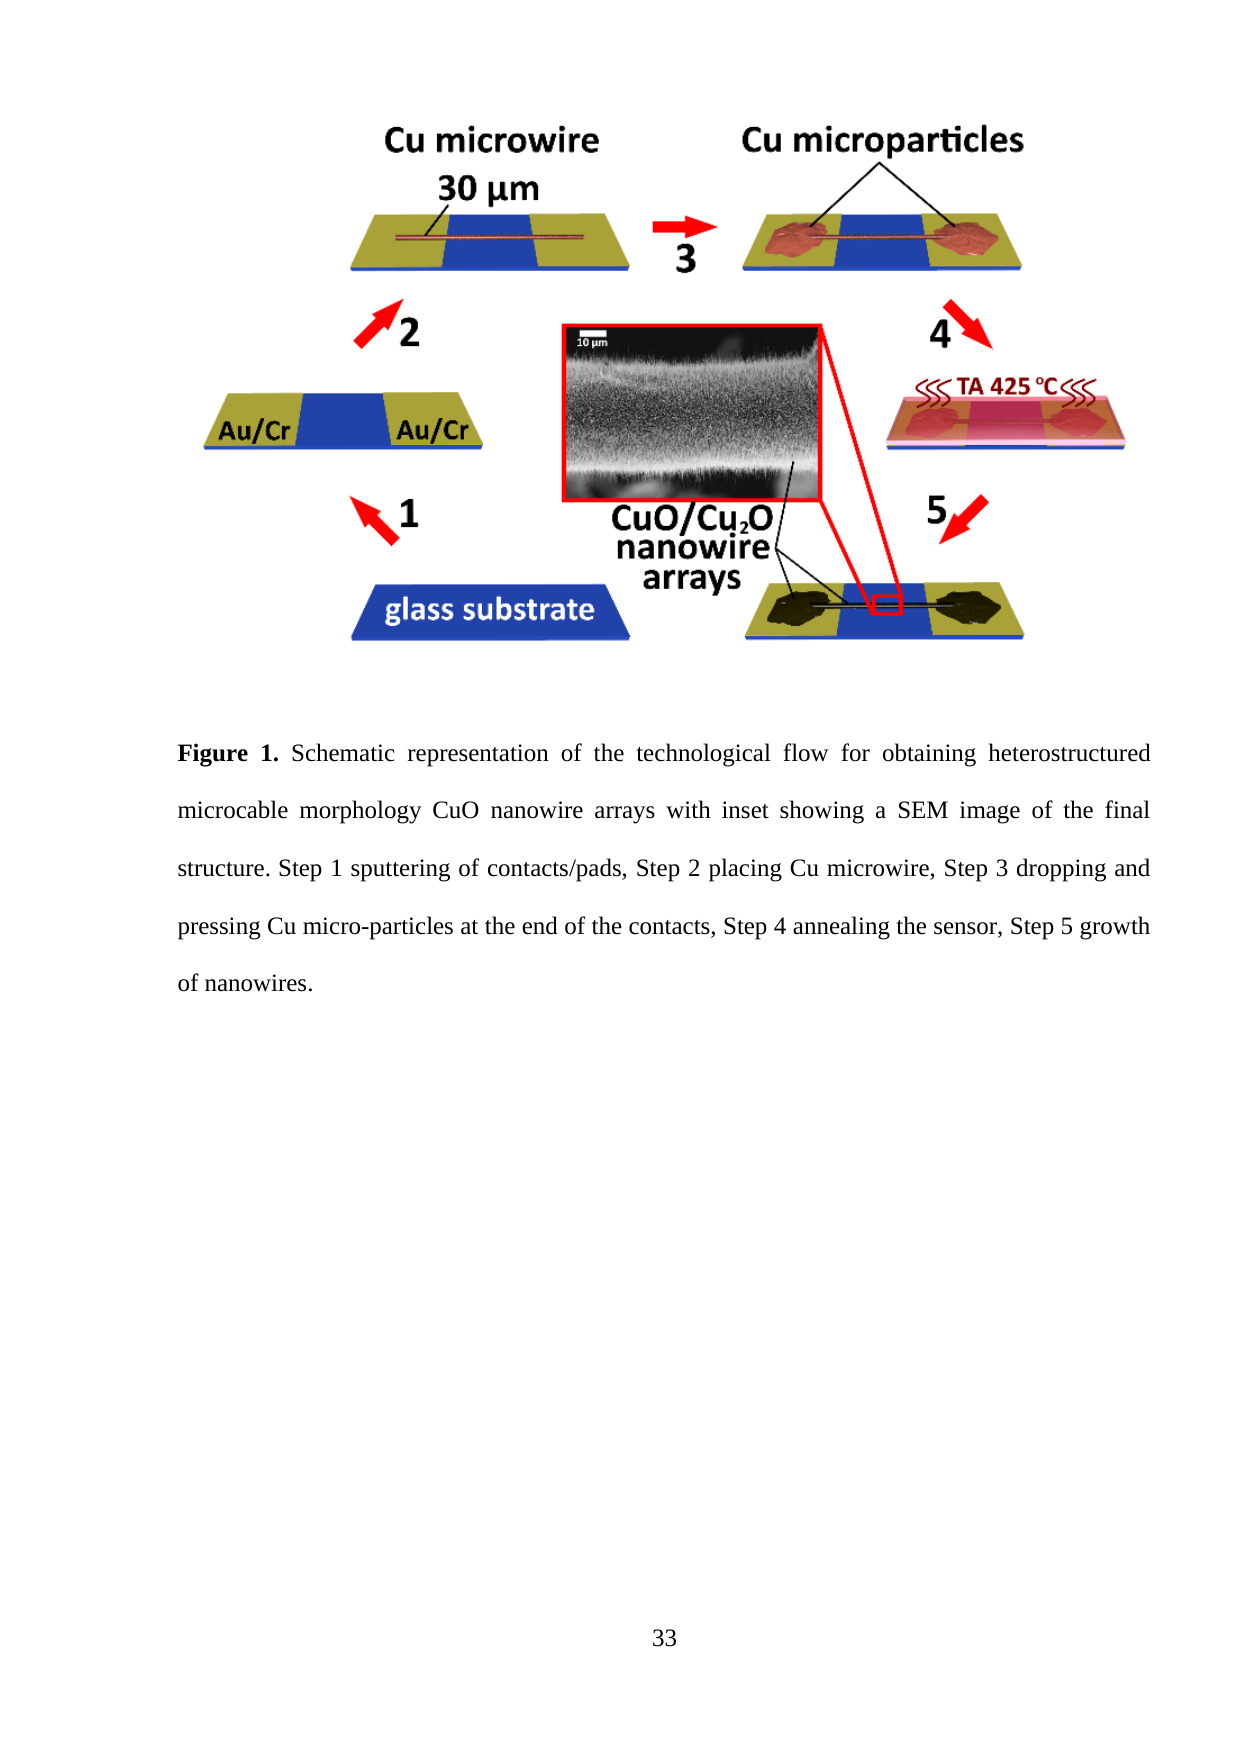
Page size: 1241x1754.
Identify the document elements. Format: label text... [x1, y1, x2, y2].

picture [192, 118, 1137, 653]
text Figure 1. Schematic representation of the technological flow for obtaining heterostructured microcable morphology CuO nanowire arrays with inset showing a SEM image of the final structure. Step 1 sputtering of contacts/pads, Step 2 placing Cu microwire, Step 3 dropping and pressing Cu micro-particles at the end of the contacts, Step 4 annealing the sensor, Step 5 growth of nanowires. [177, 738, 1152, 997]
